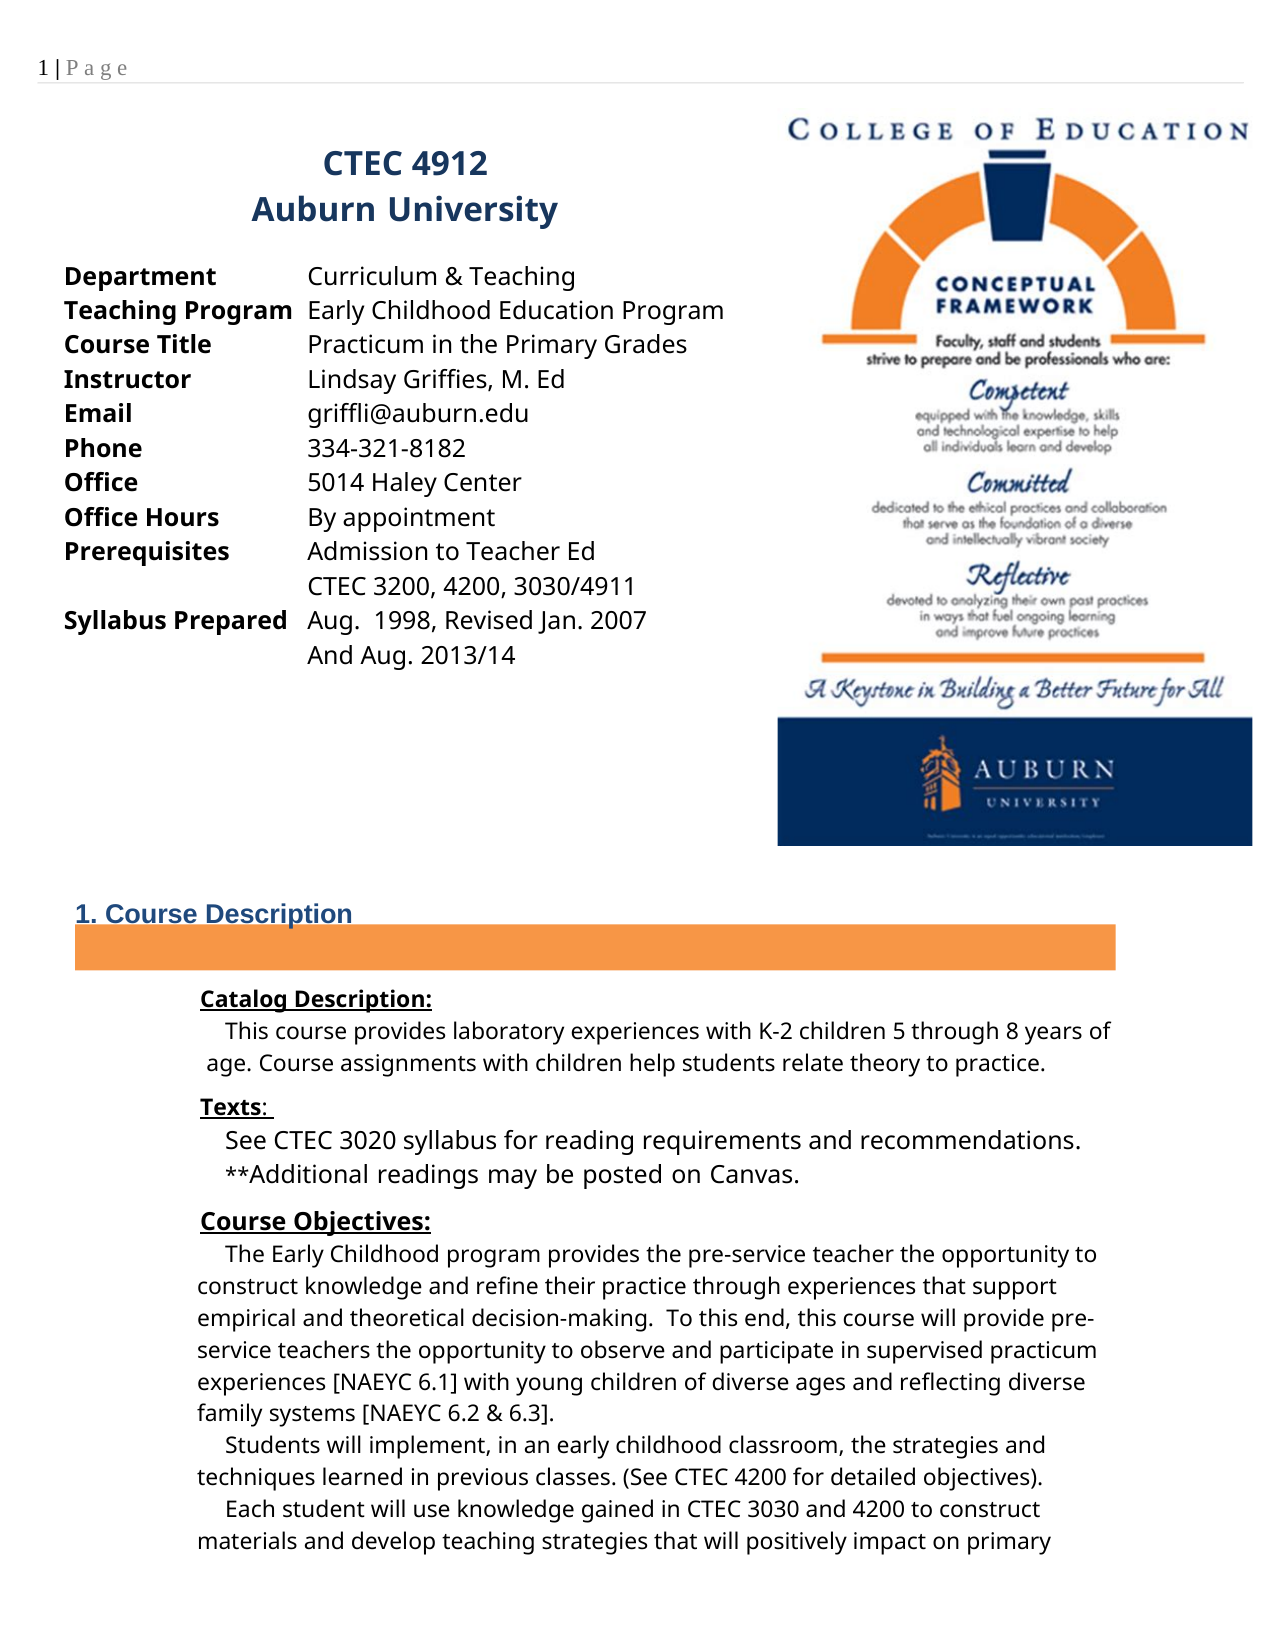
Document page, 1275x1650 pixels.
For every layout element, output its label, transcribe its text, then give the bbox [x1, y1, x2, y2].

table_cell Email [64, 396, 307, 430]
table_cell Instructor [64, 361, 307, 396]
text Auburn University [75, 186, 734, 232]
table_cell Prerequisites [64, 534, 307, 602]
text The Early Childhood program provides the pre-service teacher the opportunity to construct knowledge and refine their practice through experiences that support empirical and theoretical decision-making. To this end, this course will provide pre-service teachers the opportunity to observe and participate in supervised practicum experiences [NAEYC 6.1] with young children of diverse ages and reflecting diverse family systems [NAEYC 6.2 & 6.3]. [197, 1238, 1131, 1428]
text Course Objectives: [200, 1204, 1200, 1238]
table_cell Syllabus Prepared [64, 603, 307, 671]
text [197, 1493, 1131, 1556]
text CTEC 4912 [75, 139, 735, 185]
text Students will implement, in an early childhood classroom, the strategies and techniques learned in previous classes. (See CTEC 4200 for detailed objectives). [197, 1429, 1131, 1492]
table_cell 334-321-8182 [307, 430, 748, 464]
table_cell Office [64, 465, 307, 499]
table_cell Teaching Program [64, 292, 307, 327]
subtitle See CTEC 3020 syllabus for reading requirements and recommendations. [200, 1123, 1200, 1157]
table_cell 5014 Haley Center [307, 465, 748, 499]
table_cell Practicum in the Primary Grades [307, 327, 748, 361]
table_header Curriculum & Teaching [307, 258, 748, 292]
text Texts: [200, 1091, 1200, 1122]
table_cell Early Childhood Education Program [307, 292, 748, 327]
table_cell griffli@auburn.edu [307, 396, 748, 430]
table_cell Office Hours [64, 499, 307, 533]
table_header Department [64, 258, 307, 292]
text **Additional readings may be posted on Canvas. [150, 1157, 1200, 1191]
table_cell Lindsay Griffies, M. Ed [307, 361, 748, 396]
table_cell Phone [64, 430, 307, 464]
table_cell Aug. 1998, Revised Jan. 2007 And Aug. 2013/14 [307, 603, 748, 671]
subtitle Catalog Description: [200, 983, 1200, 1014]
text This course provides laboratory experiences with K-2 children 5 through 8 years of age. Course assignments with children help students relate theory to practice. [206, 1015, 1131, 1078]
picture [777, 108, 1253, 846]
table_cell Course Title [64, 327, 307, 361]
table_cell By appointment [307, 499, 748, 533]
table_cell Admission to Teacher Ed CTEC 3200, 4200, 3030/4911 [307, 534, 748, 602]
